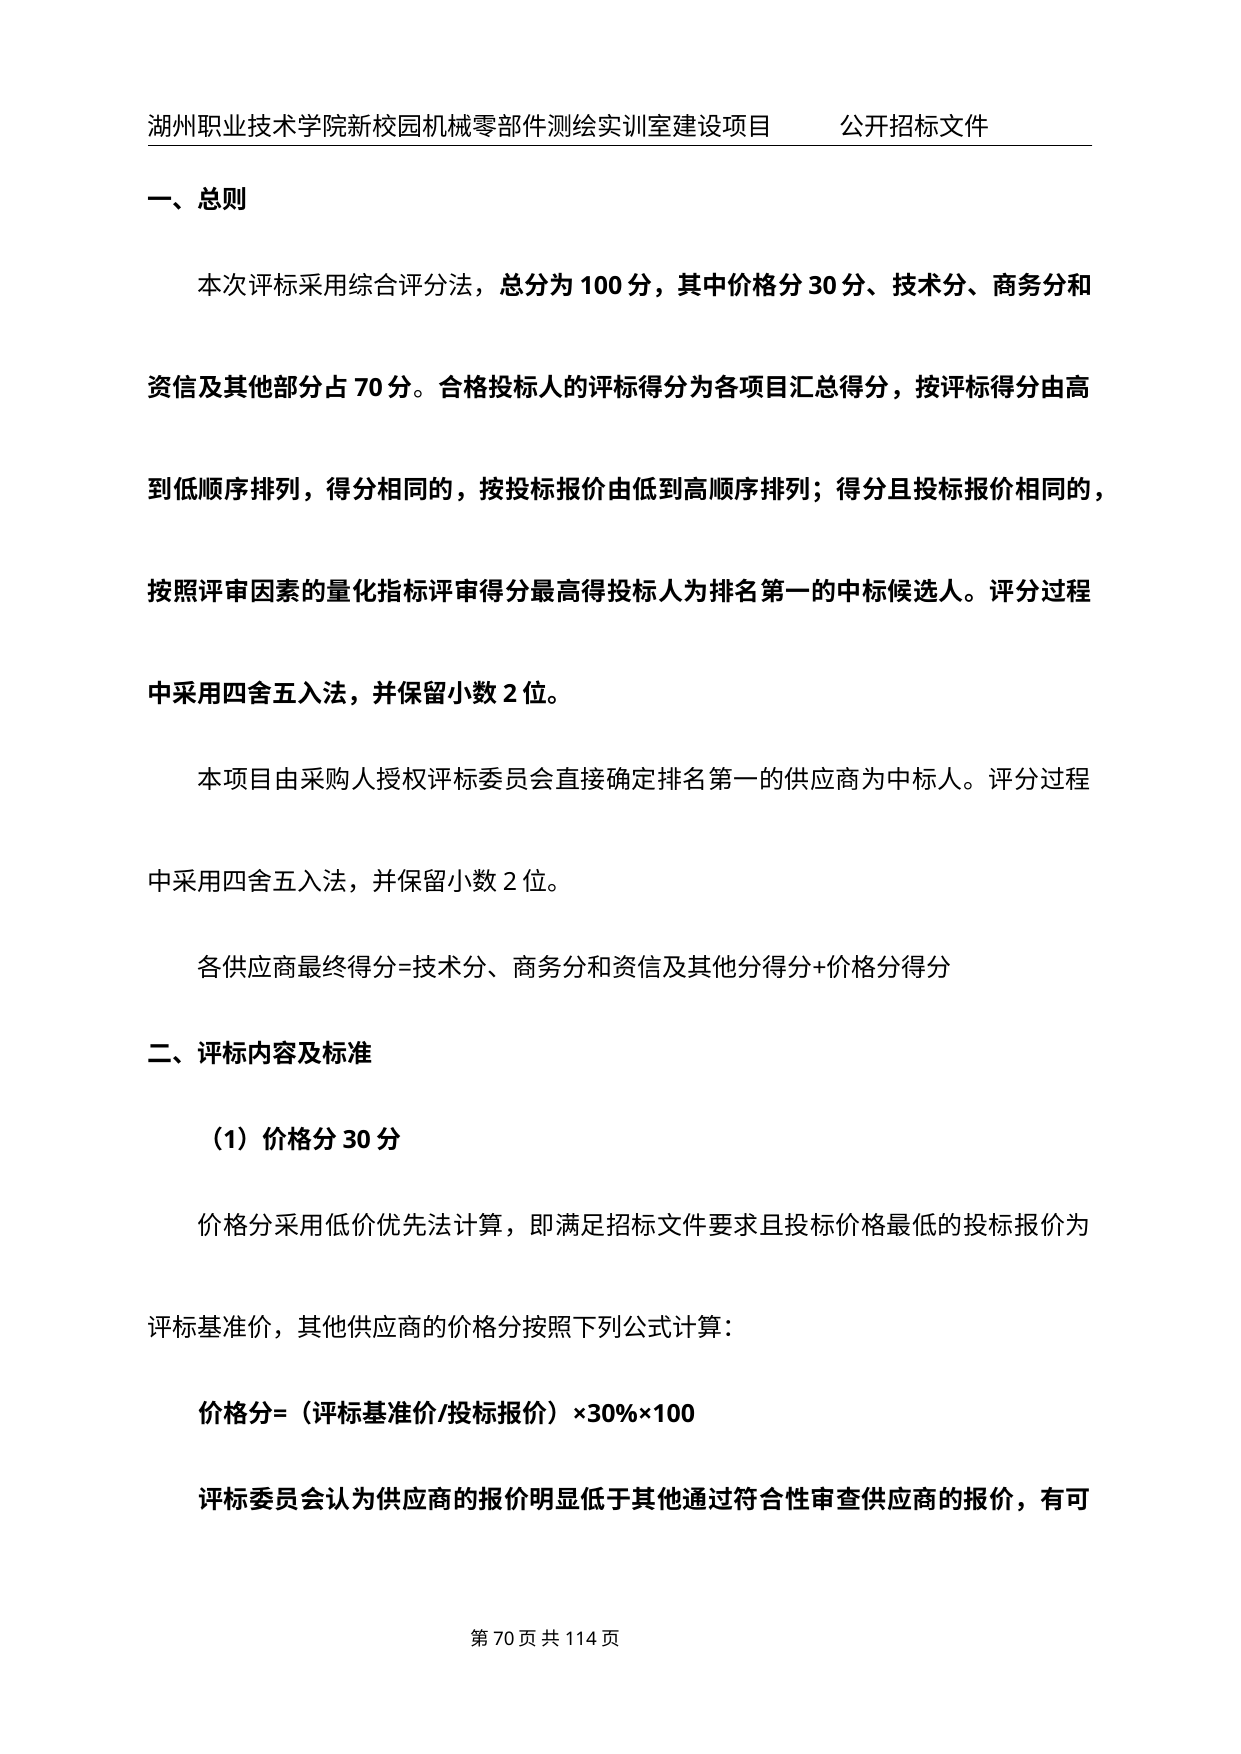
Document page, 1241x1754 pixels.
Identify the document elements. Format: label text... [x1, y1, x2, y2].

text 价格分采用低价优先法计算，即满足招标文件要求且投标价格最低的投标报价为评标基准价，其他供应商的价格分按照下列公式计算： [148, 1189, 1092, 1359]
text 二、评标内容及标准 [148, 1017, 1092, 1085]
text 本次评标采用综合评分法，总分为100分，其中价格分30分、技术分、商务分和资信及其他部分占70分。合格投标人的评标得分为各项目汇总得分，按评标得分由高到低顺序排列，得分相同的，按投标报价由低到高顺序排列；得分且投标报价相同的，按照评审因素的量化指标评审得分最高得投标人为排名第一的中标候选人。评分过程中采用四舍五入法，并保留小数2位。 [148, 250, 1092, 725]
text 本项目由采购人授权评标委员会直接确定排名第一的供应商为中标人。评分过程中采用四舍五入法，并保留小数2位。 [148, 743, 1092, 913]
text （1）价格分30分 [148, 1103, 1092, 1171]
text 各供应商最终得分=技术分、商务分和资信及其他分得分+价格分得分 [148, 931, 1092, 999]
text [148, 1463, 1092, 1531]
text 价格分=（评标基准价/投标报价）×30%×100 [148, 1377, 1092, 1445]
text 一、总则 [148, 164, 1092, 232]
